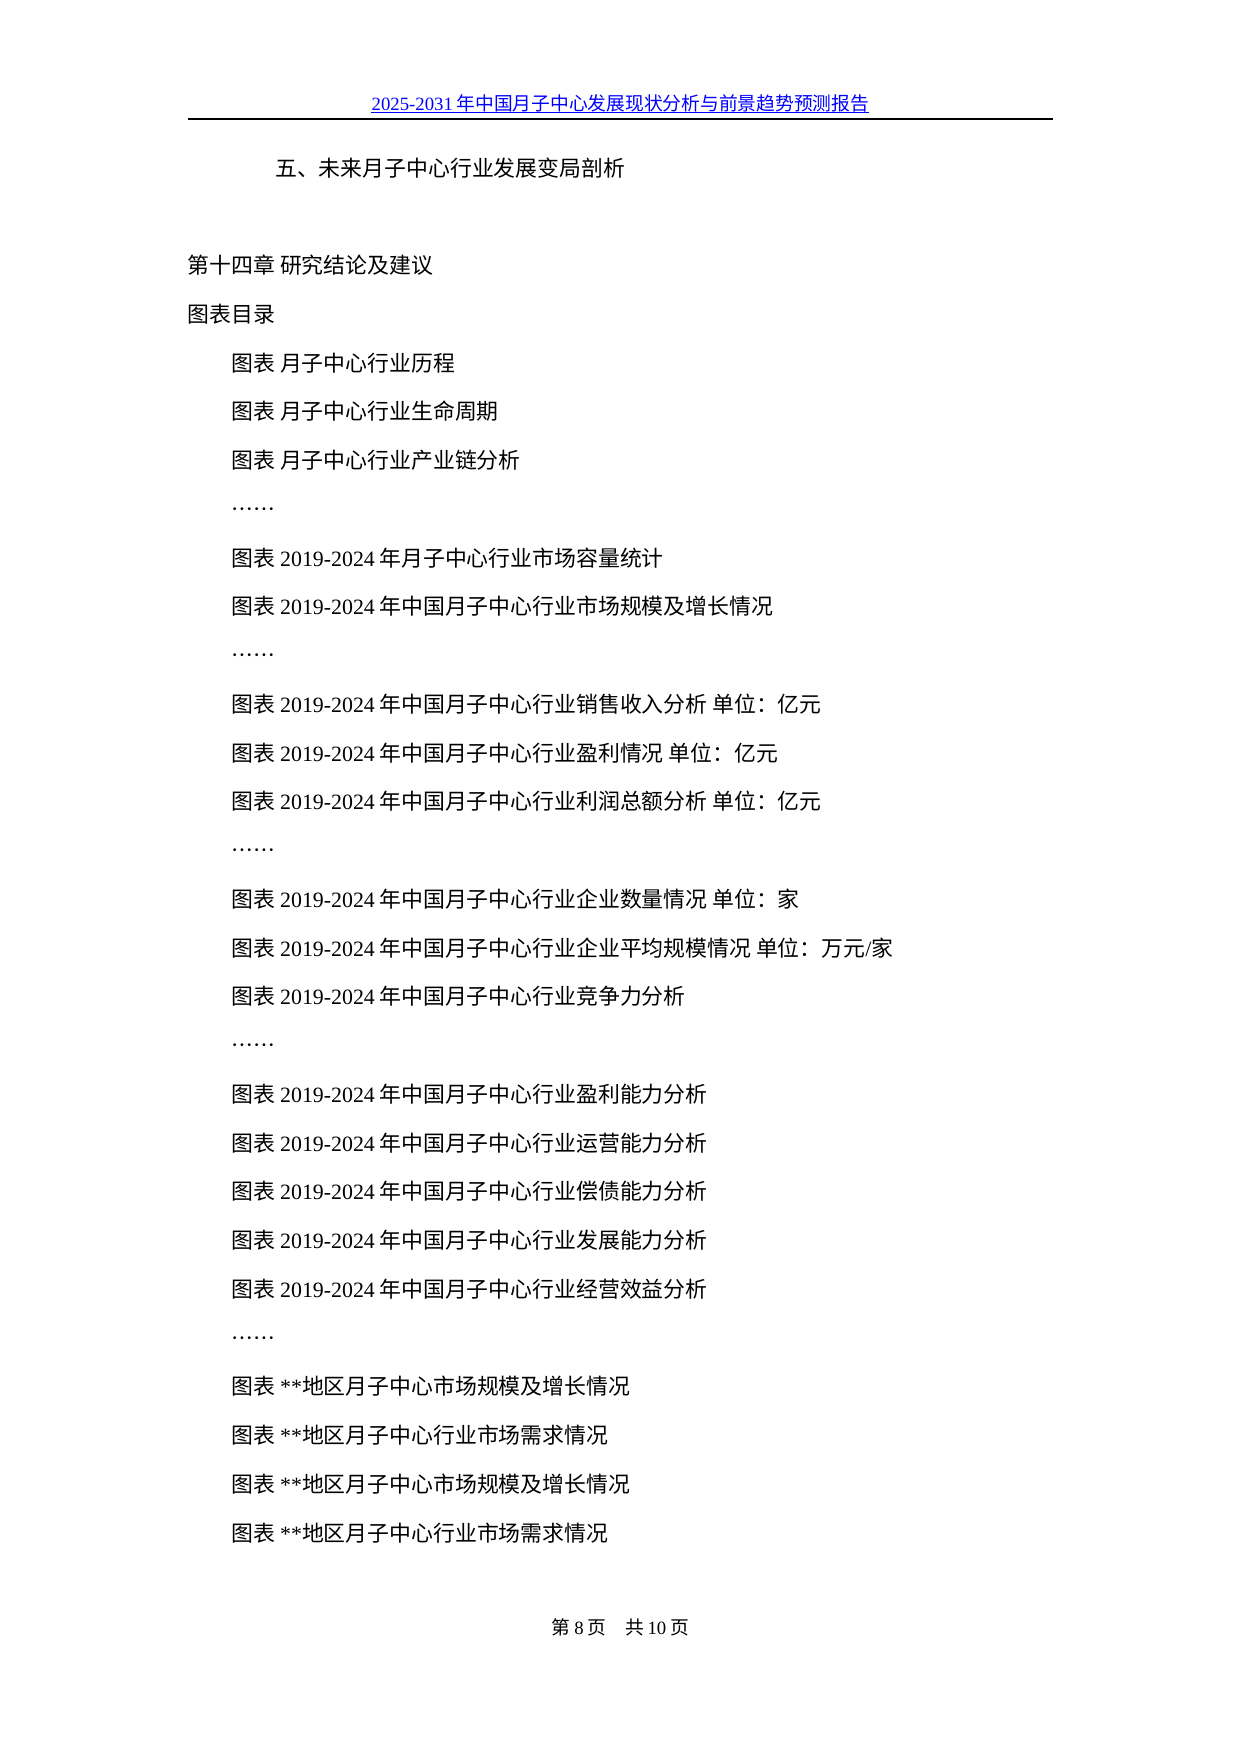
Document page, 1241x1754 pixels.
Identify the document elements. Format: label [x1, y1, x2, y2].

text [187, 150, 1053, 1548]
